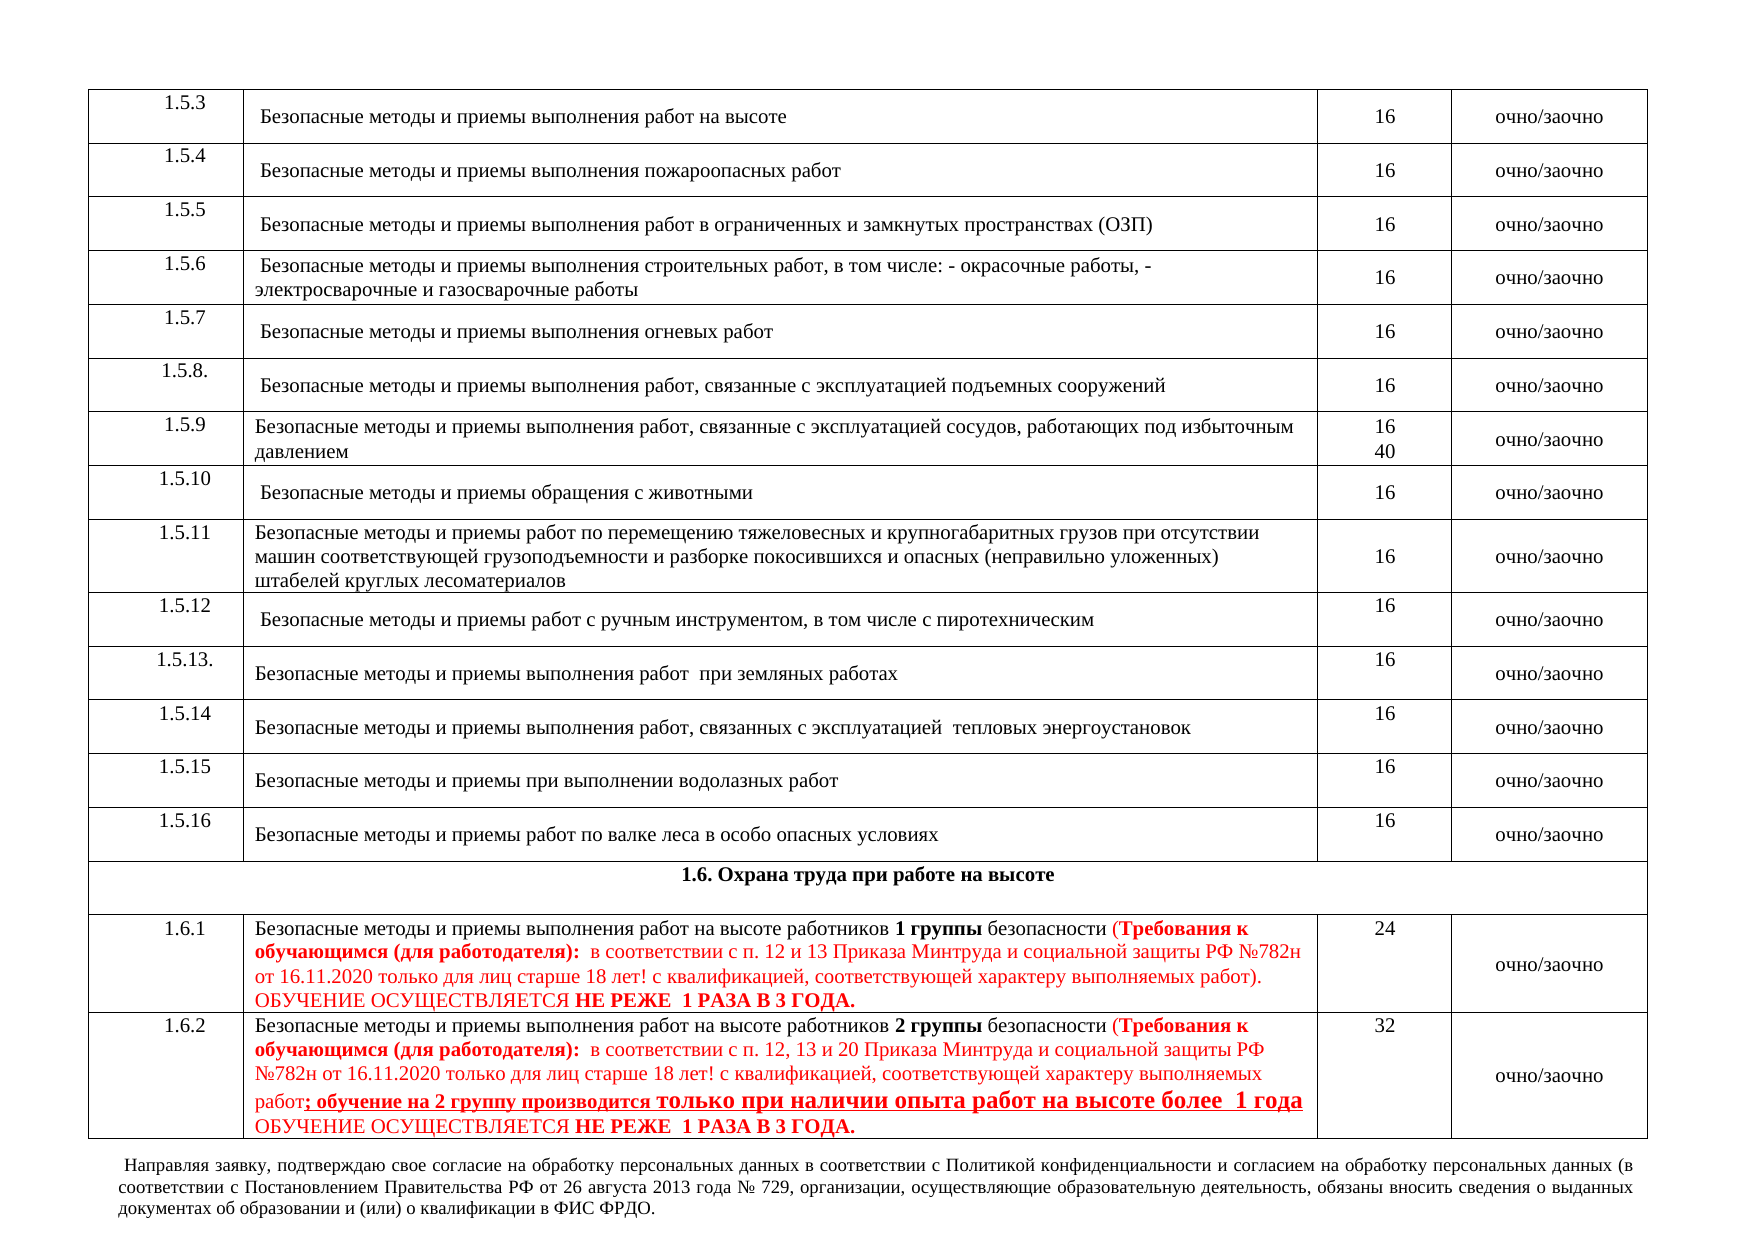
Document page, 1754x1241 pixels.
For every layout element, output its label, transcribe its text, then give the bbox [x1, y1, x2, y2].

table_cell Безопасные методы и приемы выполнения пожароопасных работ [244, 144, 1317, 196]
table_cell 1.5.16 [89, 808, 243, 861]
table_cell 16 [1318, 647, 1451, 699]
table_cell очно/заочно [1452, 915, 1647, 1012]
table_cell очно/заочно [1452, 593, 1647, 646]
table_cell Безопасные методы и приемы выполнения работ на высоте [244, 90, 1317, 142]
table_cell 1.5.9 [89, 412, 243, 465]
table_cell 1.5.4 [89, 144, 243, 196]
table_cell Безопасные методы и приемы работ по перемещению тяжеловесных и крупногабаритных грузов при отсутствии машин соответствующей грузоподъемности и разборке покосившихся и опасных (неправильно уложенных) штабелей круглых лесоматериалов [244, 520, 1317, 592]
table_cell Безопасные методы и приемы обращения с животными [244, 466, 1317, 519]
table_cell 16 [1318, 144, 1451, 196]
table_cell очно/заочно [1452, 1013, 1647, 1138]
table_cell 16 [1318, 520, 1451, 592]
table_cell очно/заочно [1452, 197, 1647, 250]
table_cell Безопасные методы и приемы выполнения работ, связанных с эксплуатацией тепловых энергоустановок [244, 700, 1317, 753]
table_cell 16 [1318, 197, 1451, 250]
table_cell 32 [1318, 1013, 1451, 1138]
table_cell очно/заочно [1452, 305, 1647, 357]
table_cell Безопасные методы и приемы выполнения работ при земляных работах [244, 647, 1317, 699]
table_cell 1.6. Охрана труда при работе на высоте [89, 862, 1647, 914]
table_cell очно/заочно [1452, 700, 1647, 753]
table_cell 1.5.5 [89, 197, 243, 250]
table_cell 1.5.10 [89, 466, 243, 519]
table_cell очно/заочно [1452, 359, 1647, 411]
table_cell очно/заочно [1452, 251, 1647, 304]
table_cell 1.6.1 [89, 915, 243, 1012]
table_cell очно/заочно [1452, 754, 1647, 807]
table_cell 16 [1318, 359, 1451, 411]
table_cell Безопасные методы и приемы выполнения работ, связанные с эксплуатацией подъемных сооружений [244, 359, 1317, 411]
table_cell 1.5.11 [89, 520, 243, 592]
table_cell Безопасные методы и приемы выполнения работ в ограниченных и замкнутых пространствах (ОЗП) [244, 197, 1317, 250]
table_cell очно/заочно [1452, 520, 1647, 592]
table_cell 1.5.13. [89, 647, 243, 699]
table_cell 1.5.12 [89, 593, 243, 646]
table_cell очно/заочно [1452, 412, 1647, 465]
table_cell 1.5.7 [89, 305, 243, 357]
table_cell 1.5.3 [89, 90, 243, 142]
table_cell очно/заочно [1452, 808, 1647, 861]
table_cell 16 [1318, 808, 1451, 861]
table_cell Безопасные методы и приемы выполнения работ на высоте работников 2 группы безопасности (Требования к обучающимся (для работодателя): в соответствии с п. 12, 13 и 20 Приказа Минтруда и социальной защиты РФ №782н от 16.11.2020 только для лиц старше 18 лет! с квалификацией, соответствующей характеру выполняемых работ; обучение на 2 группу производится только при наличии опыта работ на высоте более 1 года ОБУЧЕНИЕ ОСУЩЕСТВЛЯЕТСЯ НЕ РЕЖЕ 1 РАЗА В 3 ГОДА. [244, 1013, 1317, 1138]
table_cell 1.5.8. [89, 359, 243, 411]
table_cell 1.5.14 [89, 700, 243, 753]
table_cell Безопасные методы и приемы при выполнении водолазных работ [244, 754, 1317, 807]
table_cell 1.5.6 [89, 251, 243, 304]
table_cell 16 [1318, 754, 1451, 807]
table_cell очно/заочно [1452, 90, 1647, 142]
table_cell Безопасные методы и приемы выполнения огневых работ [244, 305, 1317, 357]
table_cell 16 [1318, 700, 1451, 753]
table_cell Безопасные методы и приемы выполнения строительных работ, в том числе: - окрасочные работы, - электросварочные и газосварочные работы [244, 251, 1317, 304]
table_cell Безопасные методы и приемы работ с ручным инструментом, в том числе с пиротехническим [244, 593, 1317, 646]
table_cell 1.6.2 [89, 1013, 243, 1138]
table_cell 1.5.15 [89, 754, 243, 807]
table_cell Безопасные методы и приемы работ по валке леса в особо опасных условиях [244, 808, 1317, 861]
table_cell 16 [1318, 593, 1451, 646]
table_cell 24 [1318, 915, 1451, 1012]
table_cell очно/заочно [1452, 466, 1647, 519]
table_cell очно/заочно [1452, 144, 1647, 196]
table_cell Безопасные методы и приемы выполнения работ, связанные с эксплуатацией сосудов, работающих под избыточным давлением [244, 412, 1317, 465]
table_cell 16 [1318, 305, 1451, 357]
table_cell 16 40 [1318, 412, 1451, 465]
table_cell 16 [1318, 251, 1451, 304]
table_cell очно/заочно [1452, 647, 1647, 699]
table_cell 16 [1318, 90, 1451, 142]
table_cell 16 [1318, 466, 1451, 519]
table_cell Безопасные методы и приемы выполнения работ на высоте работников 1 группы безопасности (Требования к обучающимся (для работодателя): в соответствии с п. 12 и 13 Приказа Минтруда и социальной защиты РФ №782н от 16.11.2020 только для лиц старше 18 лет! с квалификацией, соответствующей характеру выполняемых работ). ОБУЧЕНИЕ ОСУЩЕСТВЛЯЕТСЯ НЕ РЕЖЕ 1 РАЗА В 3 ГОДА. [244, 915, 1317, 1012]
